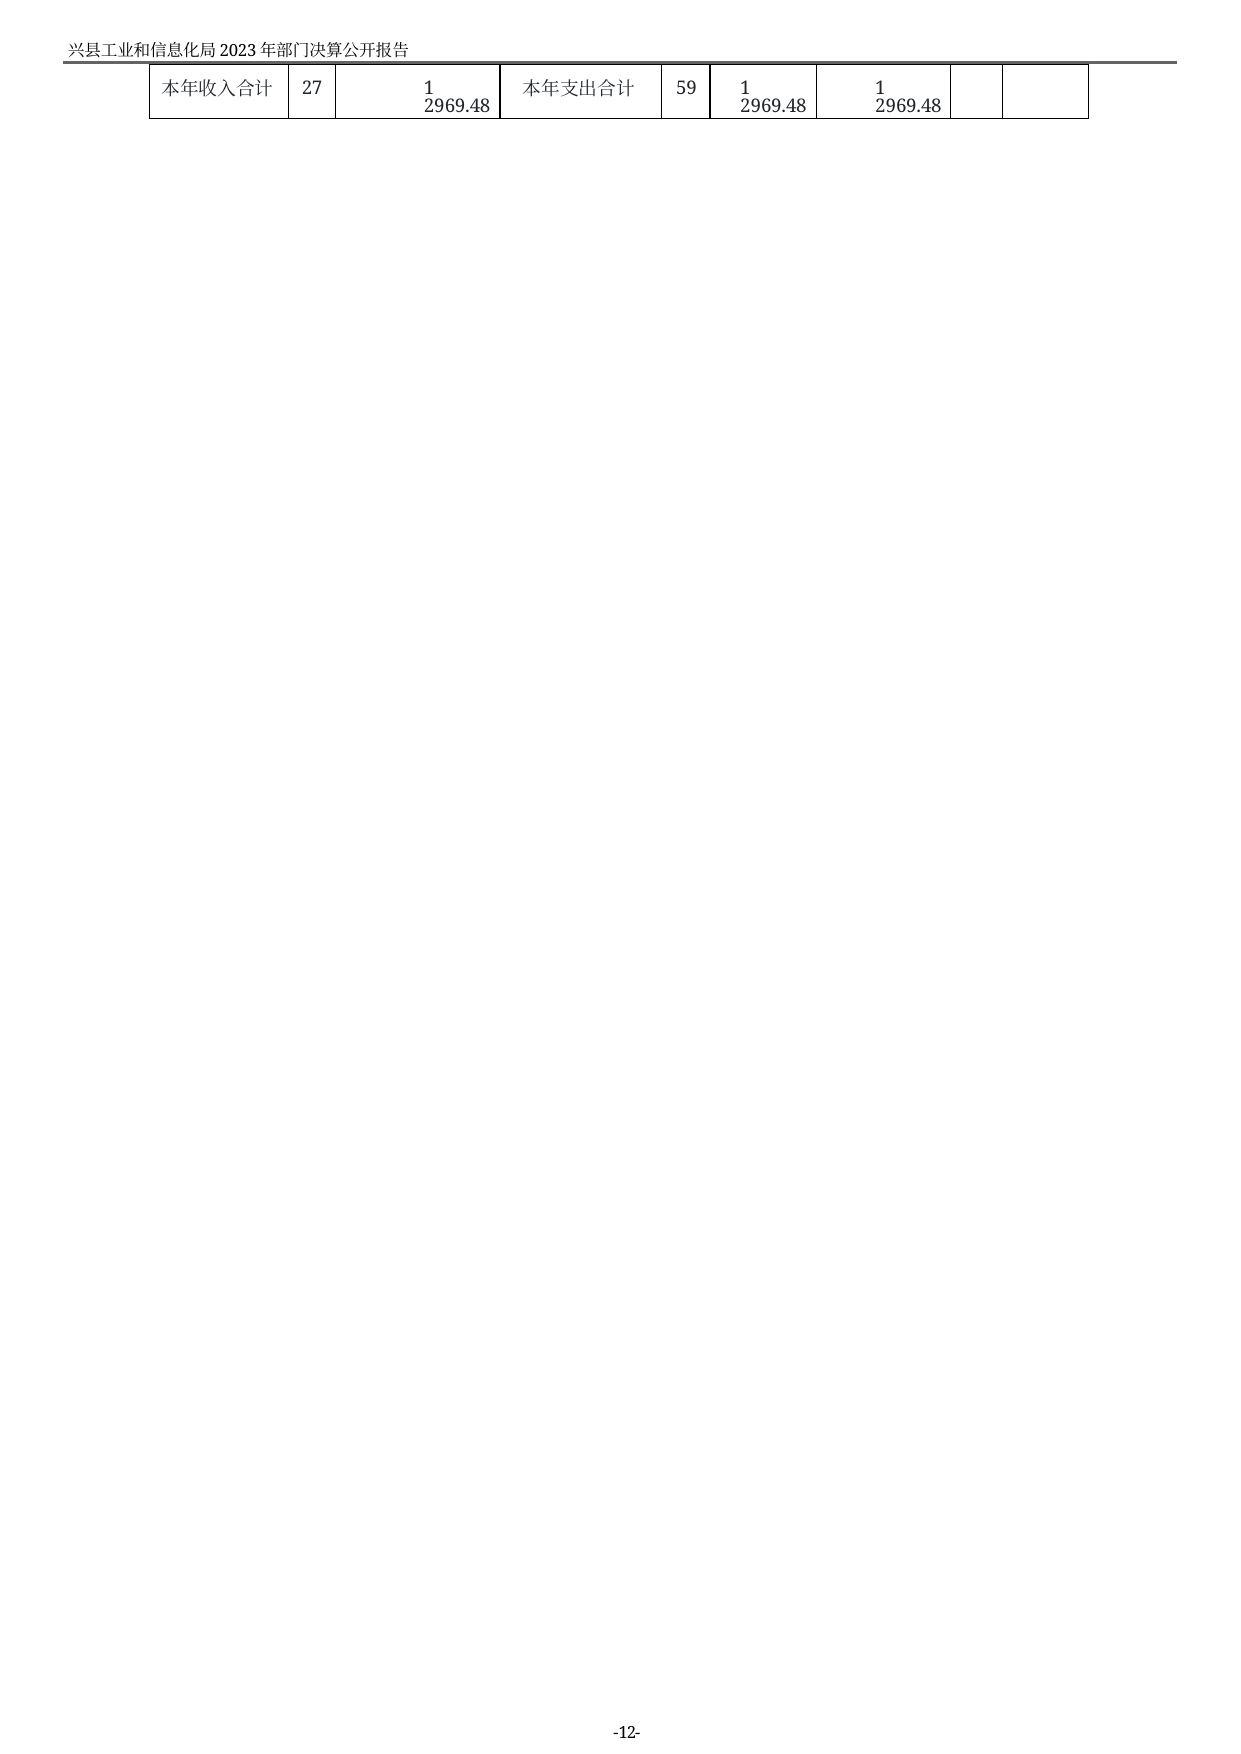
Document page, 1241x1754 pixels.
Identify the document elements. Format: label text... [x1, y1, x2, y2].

table_cell 本年收入合计 [150, 65, 288, 118]
table_cell 27 [289, 65, 335, 118]
table_cell 12969.48 [711, 65, 816, 118]
table_cell 12969.48 [336, 65, 499, 118]
table_cell 59 [662, 65, 709, 118]
table_cell [951, 65, 1002, 118]
table_cell 本年支出合计 [501, 65, 661, 118]
table_cell [1003, 65, 1088, 118]
table_cell 12969.48 [817, 65, 950, 118]
